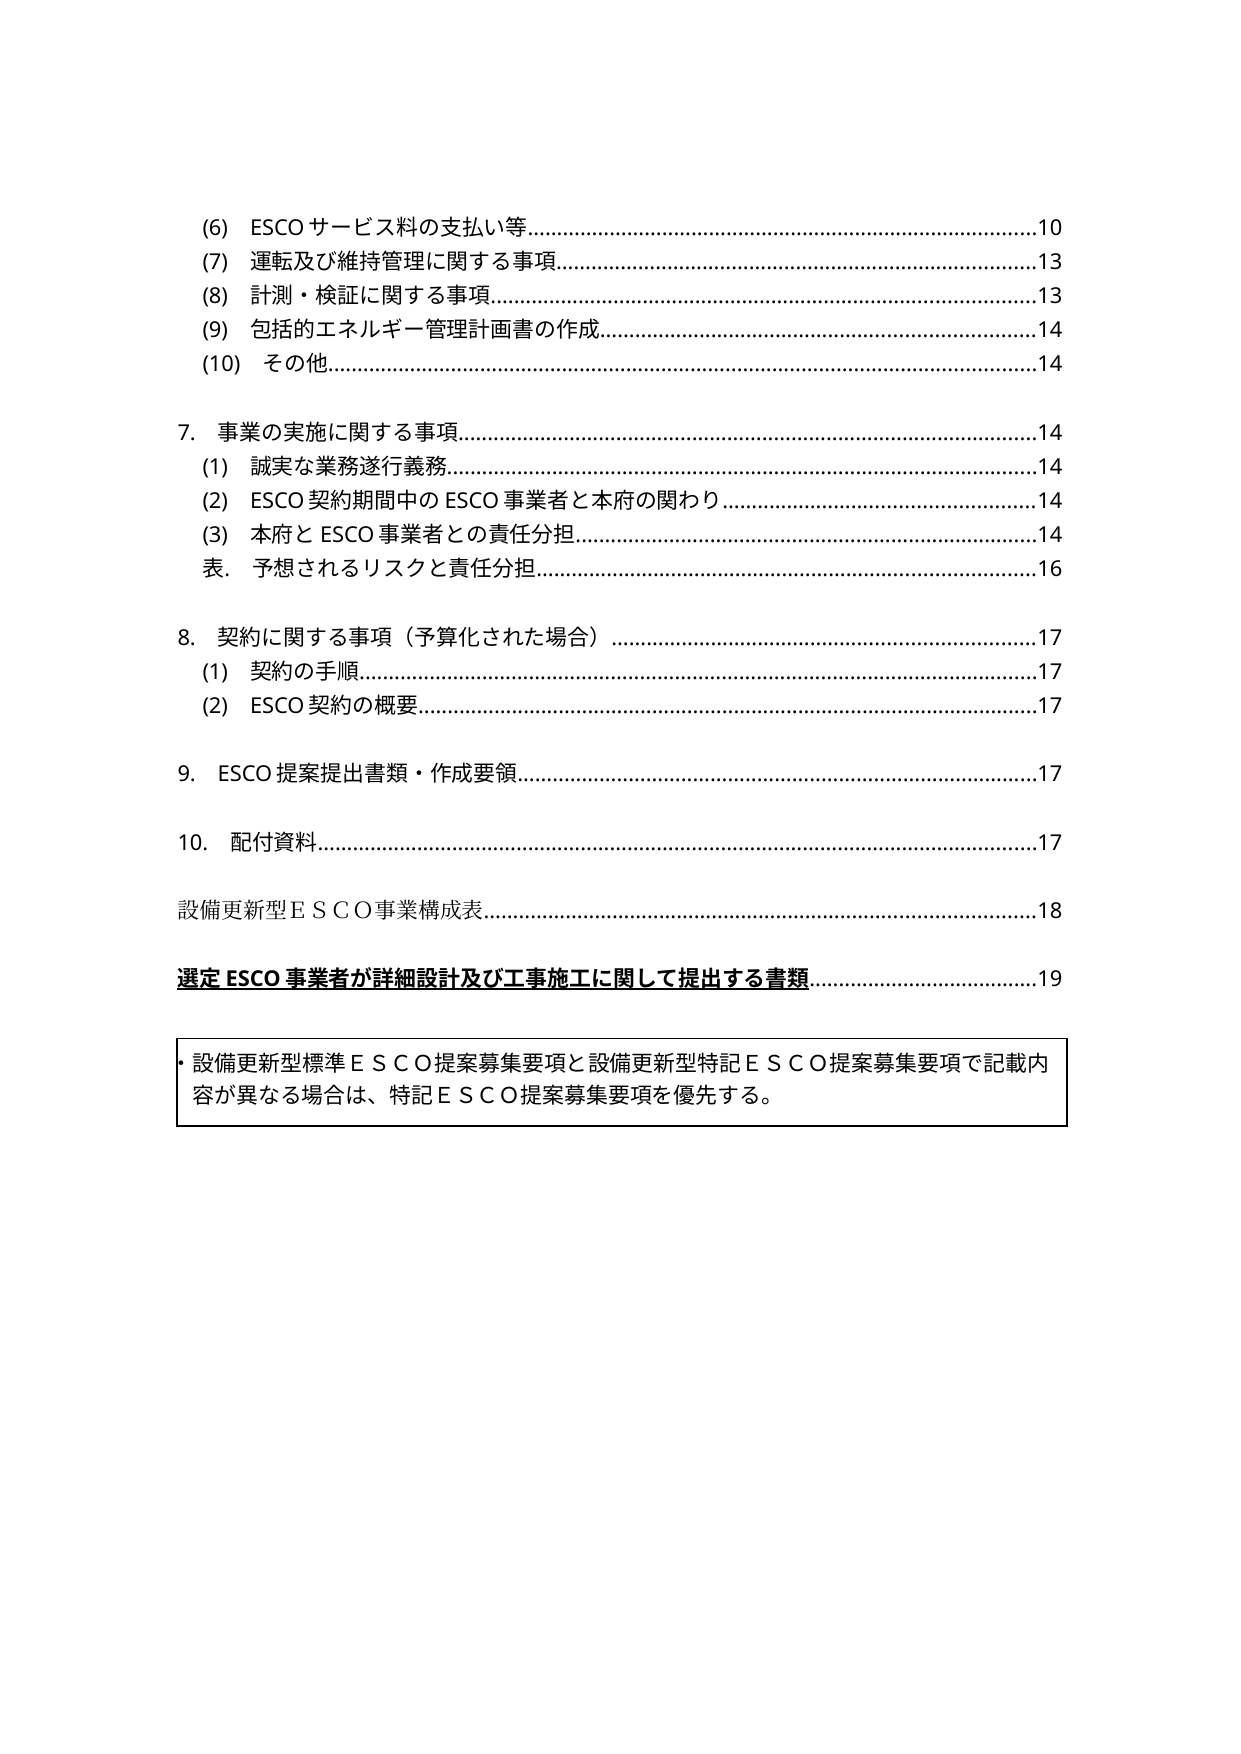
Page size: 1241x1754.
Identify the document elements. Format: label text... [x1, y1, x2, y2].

text (8) 計測・検証に関する事項 13 [202, 277, 1063, 311]
text (1) 誠実な業務遂行義務 14 [202, 448, 1063, 482]
text (10) その他 14 [202, 345, 1063, 379]
text (2) ESCO契約期間中のESCO事業者と本府の関わり 14 [202, 482, 1063, 516]
text (3) 本府とESCO事業者との責任分担 14 [202, 516, 1063, 550]
text 設備更新型ＥＳＣＯ事業構成表 18 [177, 892, 1063, 926]
text 10. 配付資料 17 [177, 823, 1063, 858]
text (9) 包括的エネルギー管理計画書の作成 14 [202, 311, 1063, 345]
text 表. 予想されるリスクと責任分担 16 [202, 550, 1063, 584]
text 選定ESCO事業者が詳細設計及び工事施工に関して提出する書類 19 [177, 960, 1063, 994]
text (7) 運転及び維持管理に関する事項 13 [202, 243, 1063, 277]
text (1) 契約の手順 17 [202, 653, 1063, 687]
text (2) ESCO契約の概要 17 [202, 687, 1063, 721]
text 7. 事業の実施に関する事項 14 [177, 413, 1063, 448]
text 8. 契約に関する事項（予算化された場合） 17 [177, 618, 1063, 653]
text (6) ESCOサービス料の支払い等 10 [202, 208, 1063, 243]
text 9. ESCO提案提出書類・作成要領 17 [177, 755, 1063, 789]
